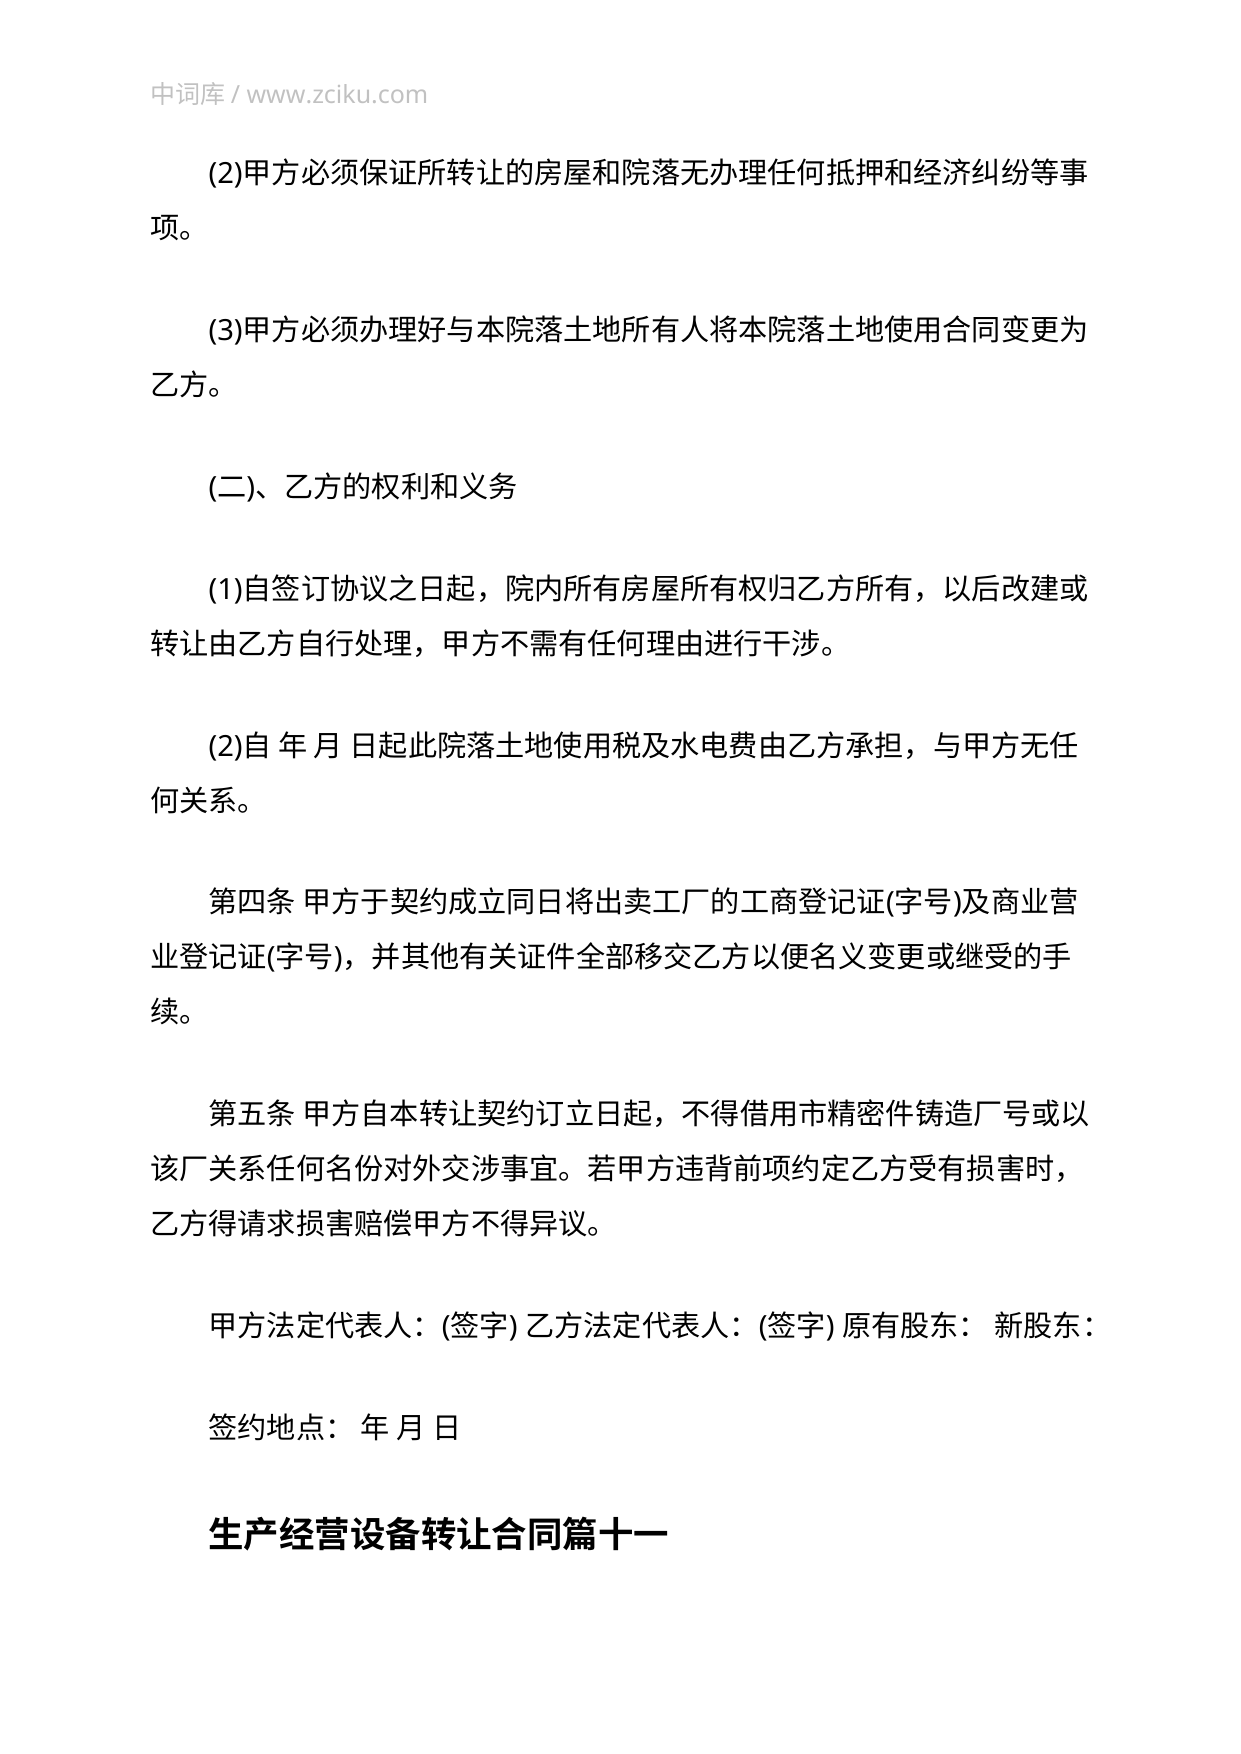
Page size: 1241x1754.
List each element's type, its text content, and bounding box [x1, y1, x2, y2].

text 甲方法定代表人：(签字) 乙方法定代表人：(签字) 原有股东： 新股东： [150, 1302, 1090, 1345]
text (1)自签订协议之日起，院内所有房屋所有权归乙方所有，以后改建或转让由乙方自行处理，甲方不需有任何理由进行干涉。 [150, 566, 1090, 663]
text 第五条 甲方自本转让契约订立日起，不得借用市精密件铸造厂号或以该厂关系任何名份对外交涉事宜。若甲方违背前项约定乙方受有损害时，乙方得请求损害赔偿甲方不得异议。 [150, 1091, 1090, 1243]
text 生产经营设备转让合同篇十一 [150, 1506, 1090, 1557]
text 签约地点： 年 月 日 [150, 1404, 1090, 1447]
text (2)甲方必须保证所转让的房屋和院落无办理任何抵押和经济纠纷等事项。 [150, 150, 1090, 247]
text 第四条 甲方于契约成立同日将出卖工厂的工商登记证(字号)及商业营业登记证(字号)，并其他有关证件全部移交乙方以便名义变更或继受的手续。 [150, 879, 1090, 1031]
text (3)甲方必须办理好与本院落土地所有人将本院落土地使用合同变更为乙方。 [150, 307, 1090, 404]
text (2)自 年 月 日起此院落土地使用税及水电费由乙方承担，与甲方无任何关系。 [150, 722, 1090, 819]
text (二)、乙方的权利和义务 [150, 463, 1090, 506]
